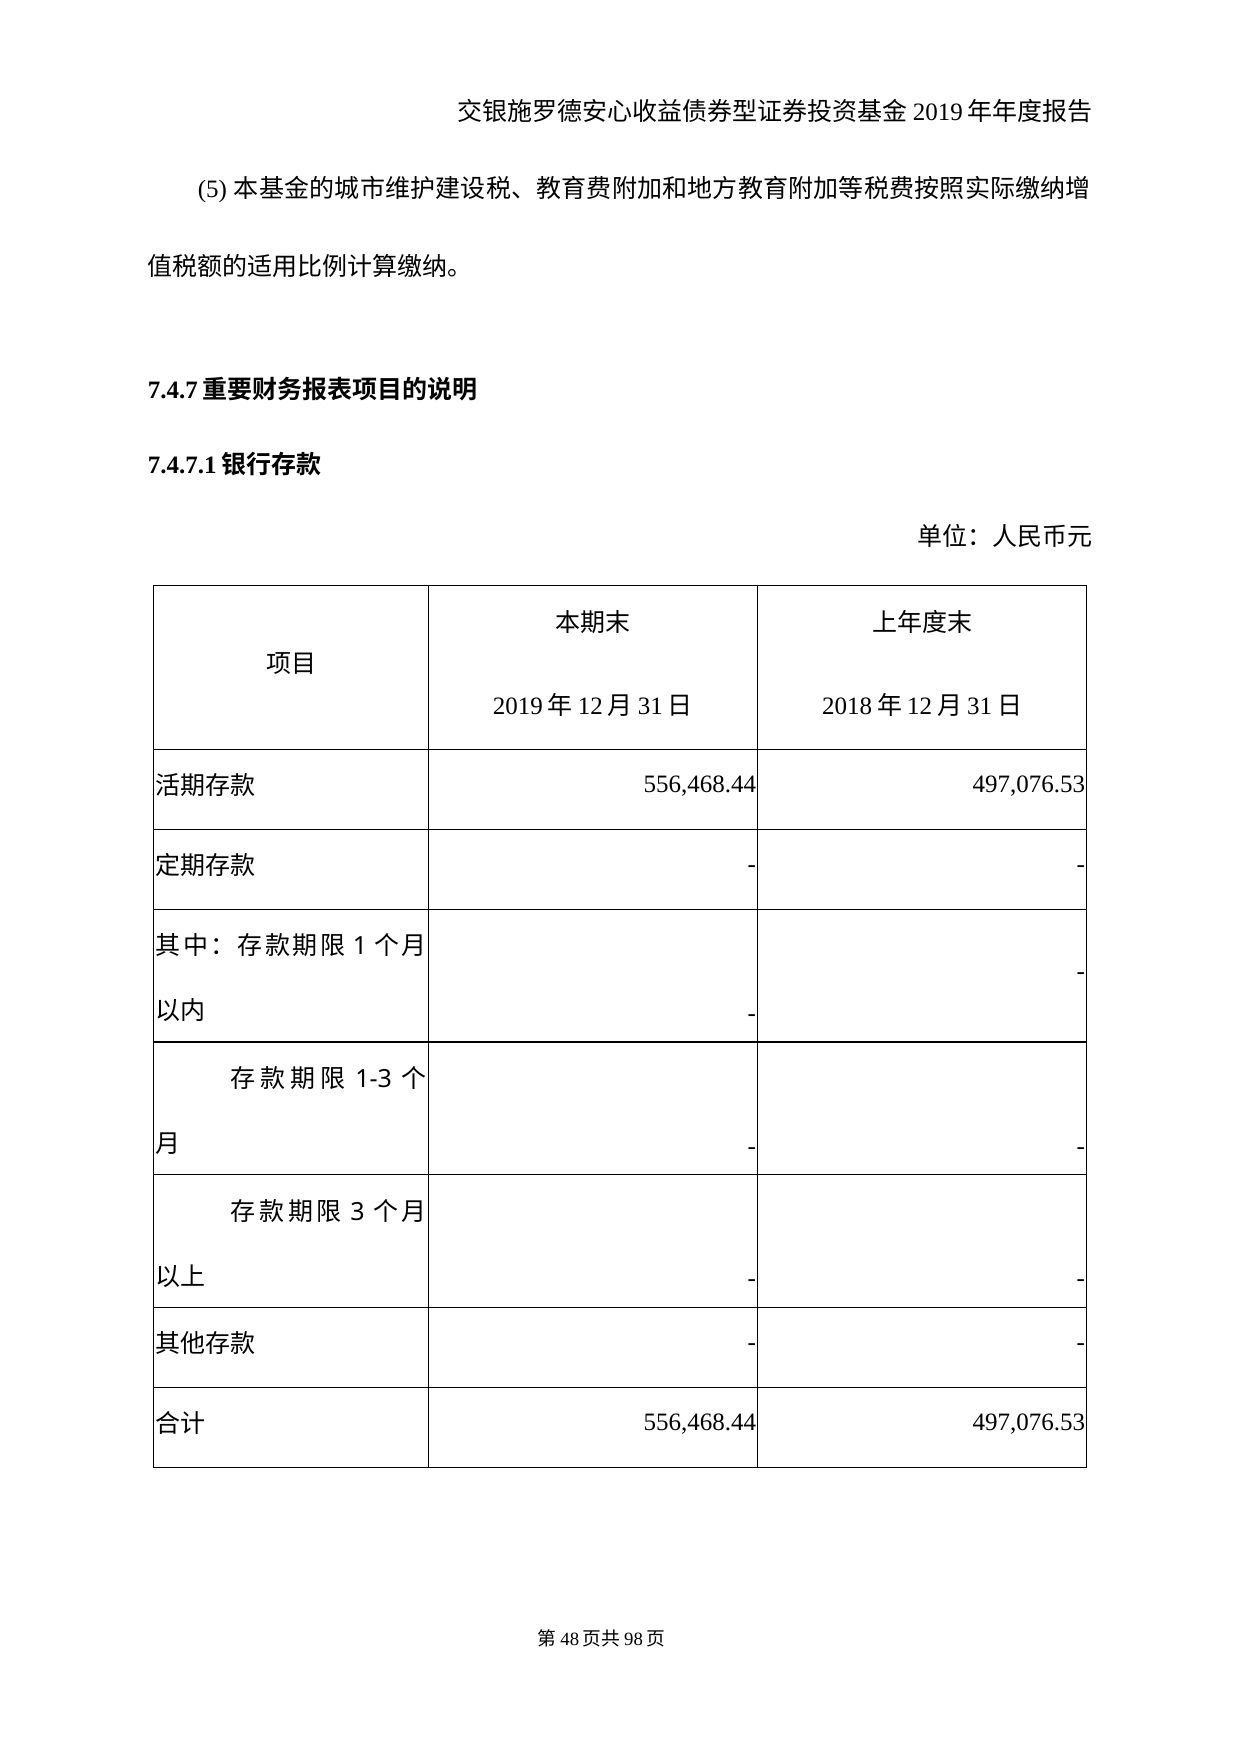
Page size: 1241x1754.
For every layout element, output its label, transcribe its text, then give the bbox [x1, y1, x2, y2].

text 单位：人民币元 [149, 502, 1092, 567]
text 7.4.7重要财务报表项目的说明 [148, 355, 1092, 420]
table_cell 497,076.53 [758, 750, 1086, 829]
text (5) 本基金的城市维护建设税、教育费附加和地方教育附加等税费按照实际缴纳增值税额的适用比例计算缴纳。 [148, 154, 1092, 297]
table_cell - [429, 830, 757, 909]
table_cell 定期存款 [154, 830, 428, 909]
table_cell - [758, 1043, 1086, 1174]
table_cell - [429, 1043, 757, 1174]
table_cell 活期存款 [154, 750, 428, 829]
table_cell 其中：存款期限1个月以内 [154, 910, 428, 1041]
table_cell 存款期限1-3个月 [154, 1043, 428, 1174]
table_cell 合计 [154, 1388, 428, 1467]
table_cell - [758, 1308, 1086, 1387]
table_cell - [429, 1308, 757, 1387]
table_cell 556,468.44 [429, 750, 757, 829]
table_cell - [758, 1175, 1086, 1307]
table_header 本期末 2019年12月31日 [429, 586, 757, 748]
table_header 项目 [154, 586, 428, 748]
table_cell 556,468.44 [429, 1388, 757, 1467]
table_cell 存款期限3个月以上 [154, 1175, 428, 1307]
table_cell 其他存款 [154, 1308, 428, 1387]
text 7.4.7.1银行存款 [148, 430, 1092, 495]
table_header 上年度末 2018年12月31日 [758, 586, 1086, 748]
table_cell 497,076.53 [758, 1388, 1086, 1467]
table_cell - [758, 830, 1086, 909]
table_cell - [429, 910, 757, 1041]
table_cell - [758, 910, 1086, 1041]
table_cell - [429, 1175, 757, 1307]
